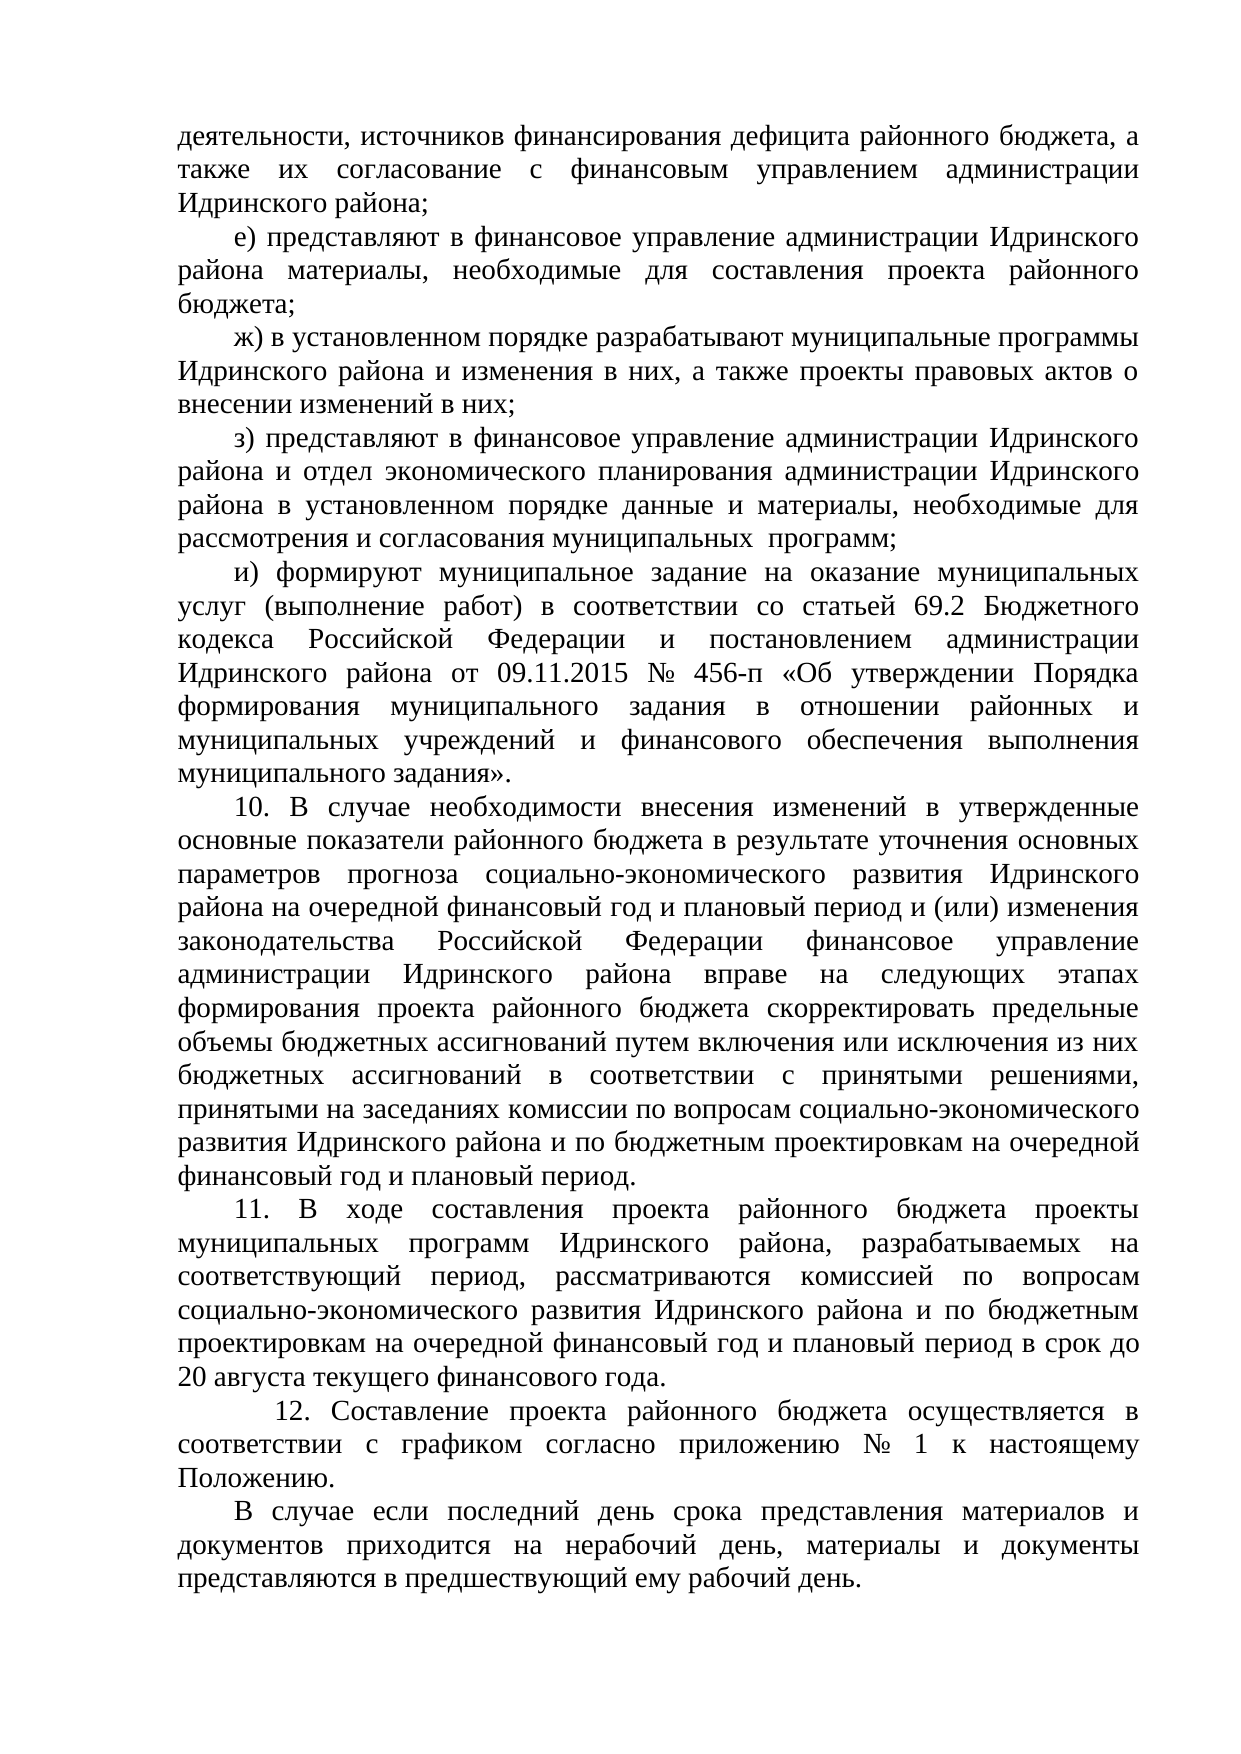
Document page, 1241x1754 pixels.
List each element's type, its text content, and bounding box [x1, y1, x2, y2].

text ж) в установленном порядке разрабатывают муниципальные программы Идринского района и изменения в них, а также проекты правовых актов о внесении изменений в них; [177, 319, 1140, 420]
text 11. В ходе составления проекта районного бюджета проекты муниципальных программ Идринского района, разрабатываемых на соответствующий период, рассматриваются комиссией по вопросам социально-экономического развития Идринского района и по бюджетным проектировкам на очередной финансовый год и плановый период в срок до 20 августа текущего финансового года. [177, 1191, 1140, 1393]
text е) представляют в финансовое управление администрации Идринского района материалы, необходимые для составления проекта районного бюджета; [177, 219, 1140, 319]
text 10. В случае необходимости внесения изменений в утвержденные основные показатели районного бюджета в результате уточнения основных параметров прогноза социально-экономического развития Идринского района на очередной финансовый год и плановый период и (или) изменения законодательства Российской Федерации финансовое управление администрации Идринского района вправе на следующих этапах формирования проекта районного бюджета скорректировать предельные объемы бюджетных ассигнований путем включения или исключения из них бюджетных ассигнований в соответствии с принятыми решениями, принятыми на заседаниях комиссии по вопросам социально-экономического развития Идринского района и по бюджетным проектировкам на очередной финансовый год и плановый период. [177, 789, 1140, 1191]
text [177, 118, 1140, 219]
text и) формируют муниципальное задание на оказание муниципальных услуг (выполнение работ) в соответствии со статьей 69.2 Бюджетного кодекса Российской Федерации и постановлением администрации Идринского района от 09.11.2015 № 456-п «Об утверждении Порядка формирования муниципального задания в отношении районных и муниципальных учреждений и финансового обеспечения выполнения муниципального задания». [177, 554, 1140, 789]
text В случае если последний день срока представления материалов и документов приходится на нерабочий день, материалы и документы представляются в предшествующий ему рабочий день. [177, 1493, 1140, 1594]
text з) представляют в финансовое управление администрации Идринского района и отдел экономического планирования администрации Идринского района в установленном порядке данные и материалы, необходимые для рассмотрения и согласования муниципальных программ; [177, 420, 1140, 554]
text 12. Составление проекта районного бюджета осуществляется в соответствии с графиком согласно приложению № 1 к настоящему Положению. [177, 1393, 1140, 1493]
